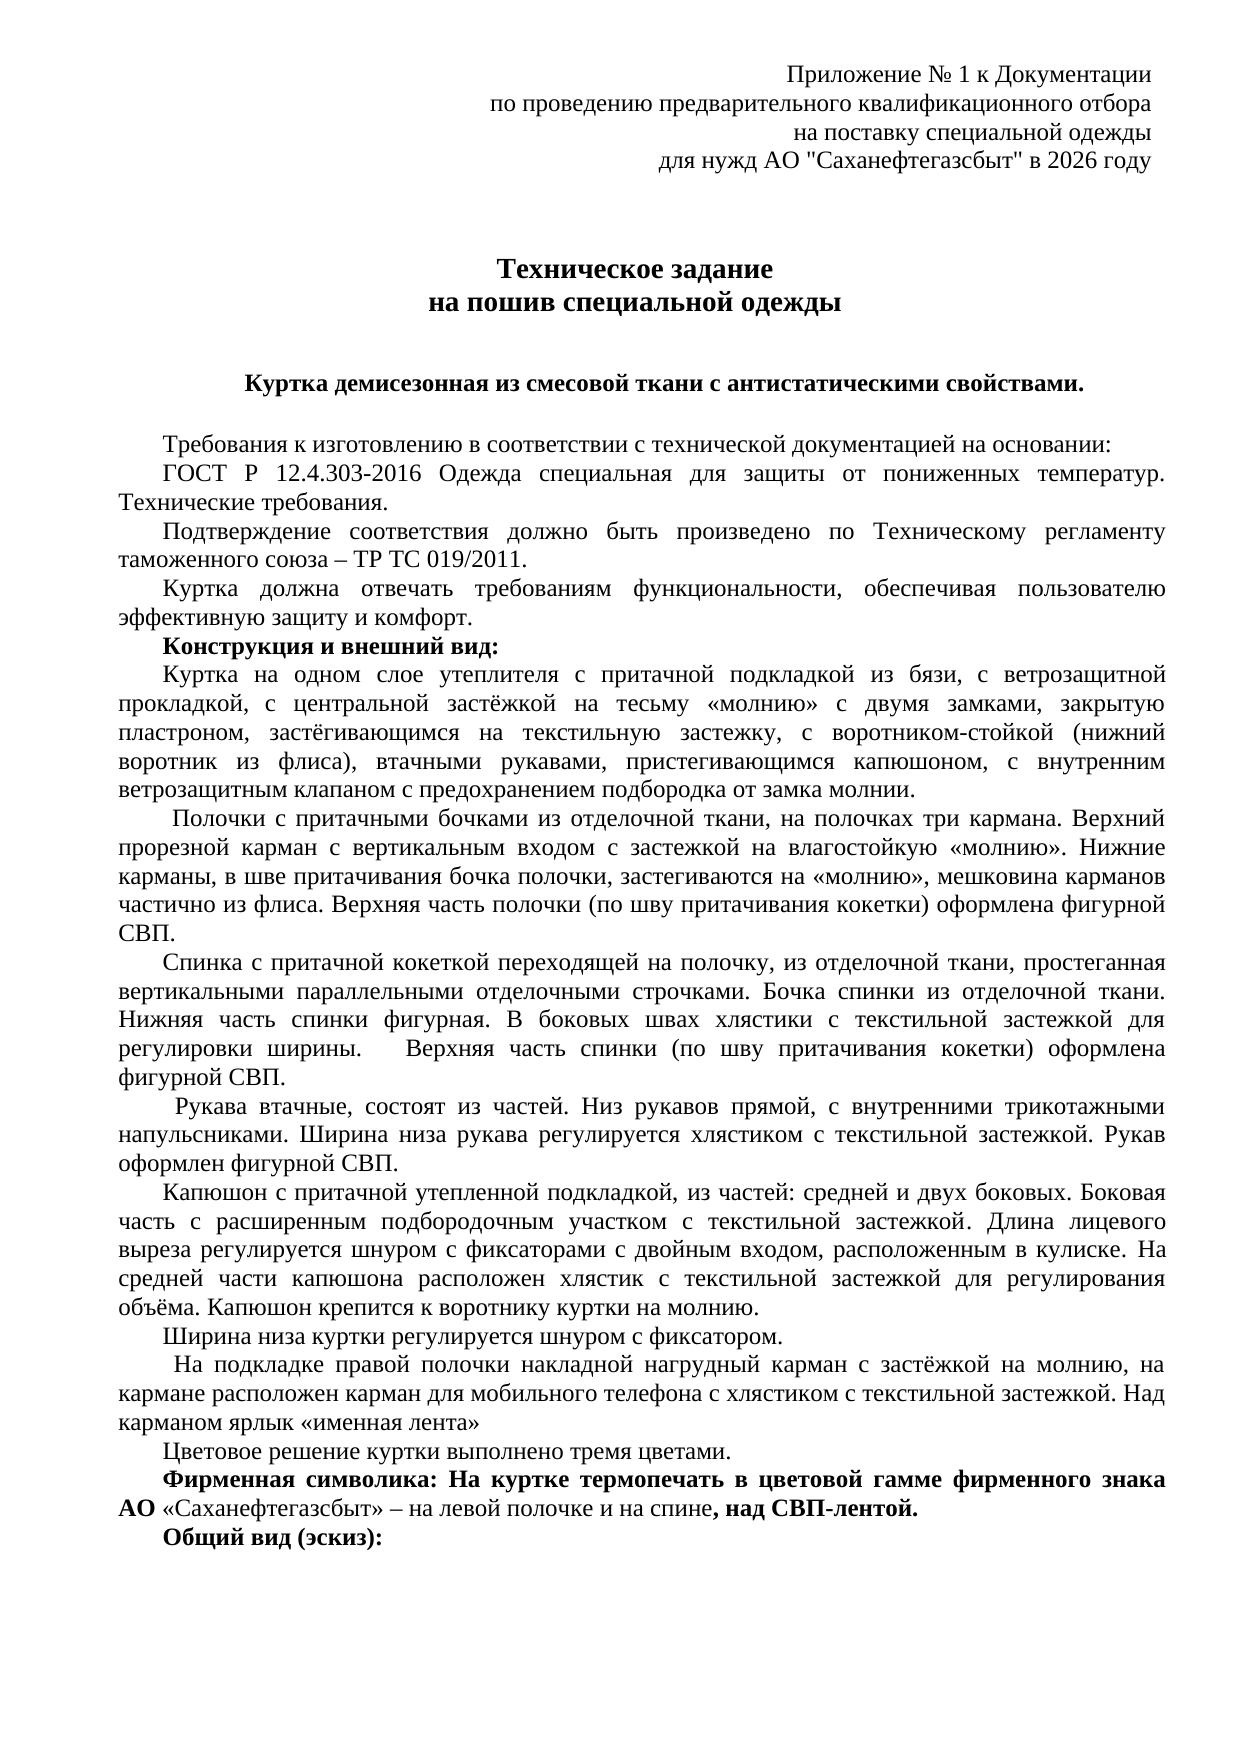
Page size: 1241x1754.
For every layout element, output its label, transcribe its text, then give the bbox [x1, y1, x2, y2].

text Конструкция и внешний вид: [118, 631, 1167, 659]
text Полочки с притачными бочками из отделочной ткани, на полочках три кармана. Верхний прорезной карман с вертикальным входом с застежкой на влагостойкую «молнию». Нижние карманы, в шве притачивания бочка полочки, застегиваются на «молнию», мешковина карманов частично из флиса. Верхняя часть полочки (по шву притачивания кокетки) оформлена фигурной СВП. [118, 803, 1167, 947]
text Капюшон с притачной утепленной подкладкой, из частей: средней и двух боковых. Боковая часть с расширенным подбородочным участком с текстильной застежкой. Длина лицевого выреза регулируется шнуром с фиксаторами с двойным входом, расположенным в кулиске. На средней части капюшона расположен хлястик с текстильной застежкой для регулирования объёма. Капюшон крепится к воротнику куртки на молнию. [118, 1177, 1167, 1321]
text На подкладке правой полочки накладной нагрудный карман с застёжкой на молнию, на кармане расположен карман для мобильного телефона с хлястиком с текстильной застежкой. Над карманом ярлык «именная лента» [118, 1349, 1167, 1436]
text на пошив специальной одежды [118, 284, 1152, 318]
text для нужд АО "Саханефтегазсбыт" в 2026 году [118, 145, 1152, 174]
text Цветовое решение куртки выполнено тремя цветами. [118, 1436, 1167, 1464]
title ГОСТ Р 12.4.303-2016 Одежда специальная для защиты от пониженных температур. Технические требования. [118, 458, 1167, 516]
text Ширина низа куртки регулируется шнуром с фиксатором. [118, 1321, 1167, 1349]
text Фирменная символика: На куртке термопечать в цветовой гамме фирменного знака АО «Саханефтегазсбыт» – на левой полочке и на спине, над СВП-лентой. [118, 1464, 1167, 1522]
text Приложение № 1 к Документации [118, 59, 1152, 88]
text на поставку специальной одежды [118, 117, 1152, 145]
text Техническое задание [118, 251, 1152, 284]
text Спинка с притачной кокеткой переходящей на полочку, из отделочной ткани, простеганная вертикальными параллельными отделочными строчками. Бочка спинки из отделочной ткани. Нижняя часть спинки фигурная. В боковых швах хлястики с текстильной застежкой для регулировки ширины. Верхняя часть спинки (по шву притачивания кокетки) оформлена фигурной СВП. [118, 947, 1167, 1091]
title Требования к изготовлению в соответствии с технической документацией на основании: [118, 429, 1167, 458]
title Подтверждение соответствия должно быть произведено по Техническому регламенту таможенного союза – ТР ТС 019/2011. [118, 516, 1167, 573]
subtitle Куртка демисезонная из смесовой ткани с антистатическими свойствами. [118, 368, 1167, 396]
text Куртка на одном слое утеплителя с притачной подкладкой из бязи, с ветрозащитной прокладкой, с центральной застёжкой на тесьму «молнию» с двумя замками, закрытую пластроном, застёгивающимся на текстильную застежку, с воротником-стойкой (нижний воротник из флиса), втачными рукавами, пристегивающимся капюшоном, с внутренним ветрозащитным клапаном с предохранением подбородка от замка молнии. [118, 659, 1167, 803]
text по проведению предварительного квалификационного отбора [118, 88, 1152, 117]
title Куртка должна отвечать требованиям функциональности, обеспечивая пользователю эффективную защиту и комфорт. [118, 573, 1167, 631]
text Рукава втачные, состоят из частей. Низ рукавов прямой, с внутренними трикотажными напульсниками. Ширина низа рукава регулируется хлястиком с текстильной застежкой. Рукав оформлен фигурной СВП. [118, 1091, 1167, 1177]
text Общий вид (эскиз): [118, 1522, 1167, 1551]
